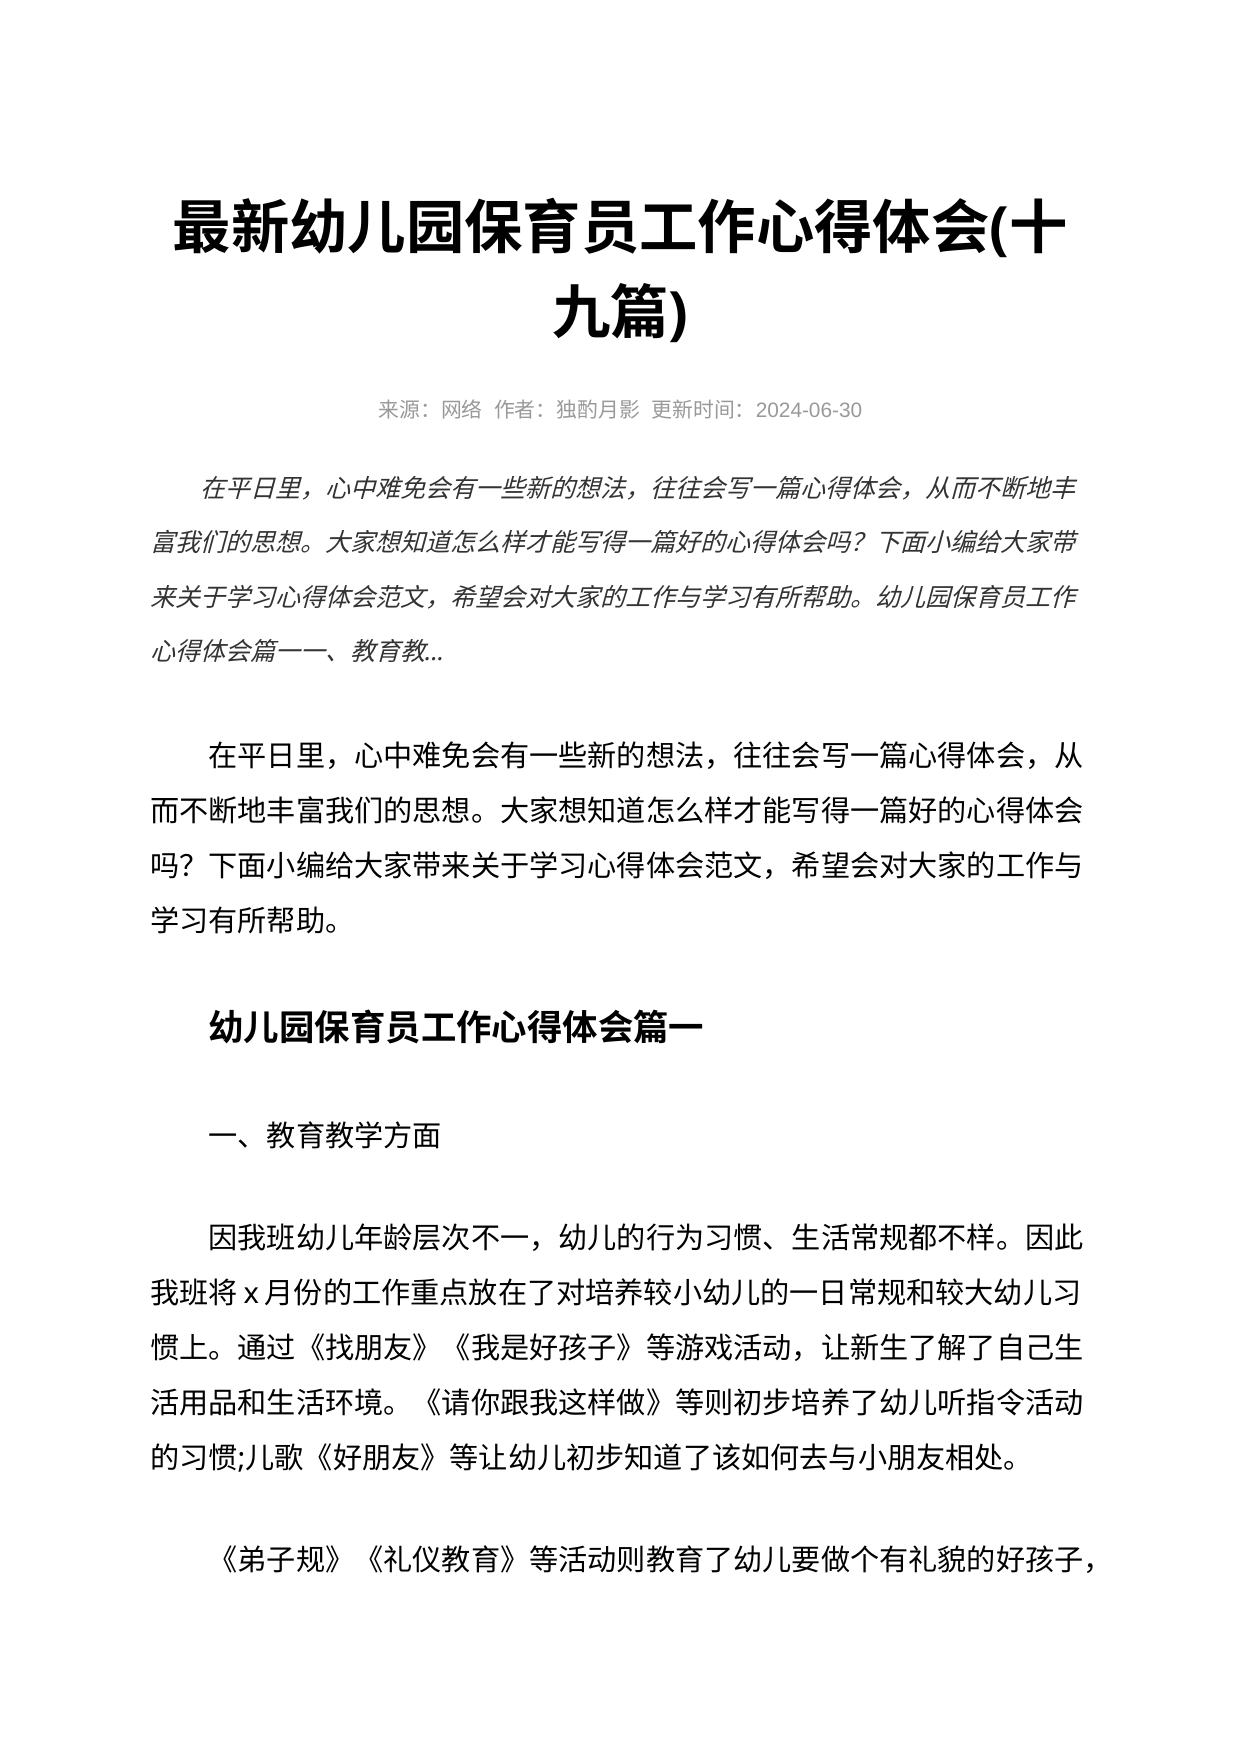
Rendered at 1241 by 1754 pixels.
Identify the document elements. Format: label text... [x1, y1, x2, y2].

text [150, 1536, 1090, 1578]
text 在平日里，心中难免会有一些新的想法，往往会写一篇心得体会，从而不断地丰富我们的思想。大家想知道怎么样才能写得一篇好的心得体会吗？下面小编给大家带来关于学习心得体会范文，希望会对大家的工作与学习有所帮助。 [150, 733, 1090, 940]
text 来源：网络 作者：独酌月影 更新时间：2024-06-30 [150, 398, 1090, 422]
subtitle 最新幼儿园保育员工作心得体会(十九篇) [150, 181, 1090, 351]
text 因我班幼儿年龄层次不一，幼儿的行为习惯、生活常规都不样。因此我班将x月份的工作重点放在了对培养较小幼儿的一日常规和较大幼儿习惯上。通过《找朋友》《我是好孩子》等游戏活动，让新生了解了自己生活用品和生活环境。《请你跟我这样做》等则初步培养了幼儿听指令活动的习惯;儿歌《好朋友》等让幼儿初步知道了该如何去与小朋友相处。 [150, 1214, 1090, 1477]
text 在平日里，心中难免会有一些新的想法，往往会写一篇心得体会，从而不断地丰富我们的思想。大家想知道怎么样才能写得一篇好的心得体会吗？下面小编给大家带来关于学习心得体会范文，希望会对大家的工作与学习有所帮助。幼儿园保育员工作心得体会篇一一、教育教... [150, 468, 1090, 668]
text 幼儿园保育员工作心得体会篇一 [150, 999, 1090, 1051]
text 一、教育教学方面 [150, 1113, 1090, 1155]
